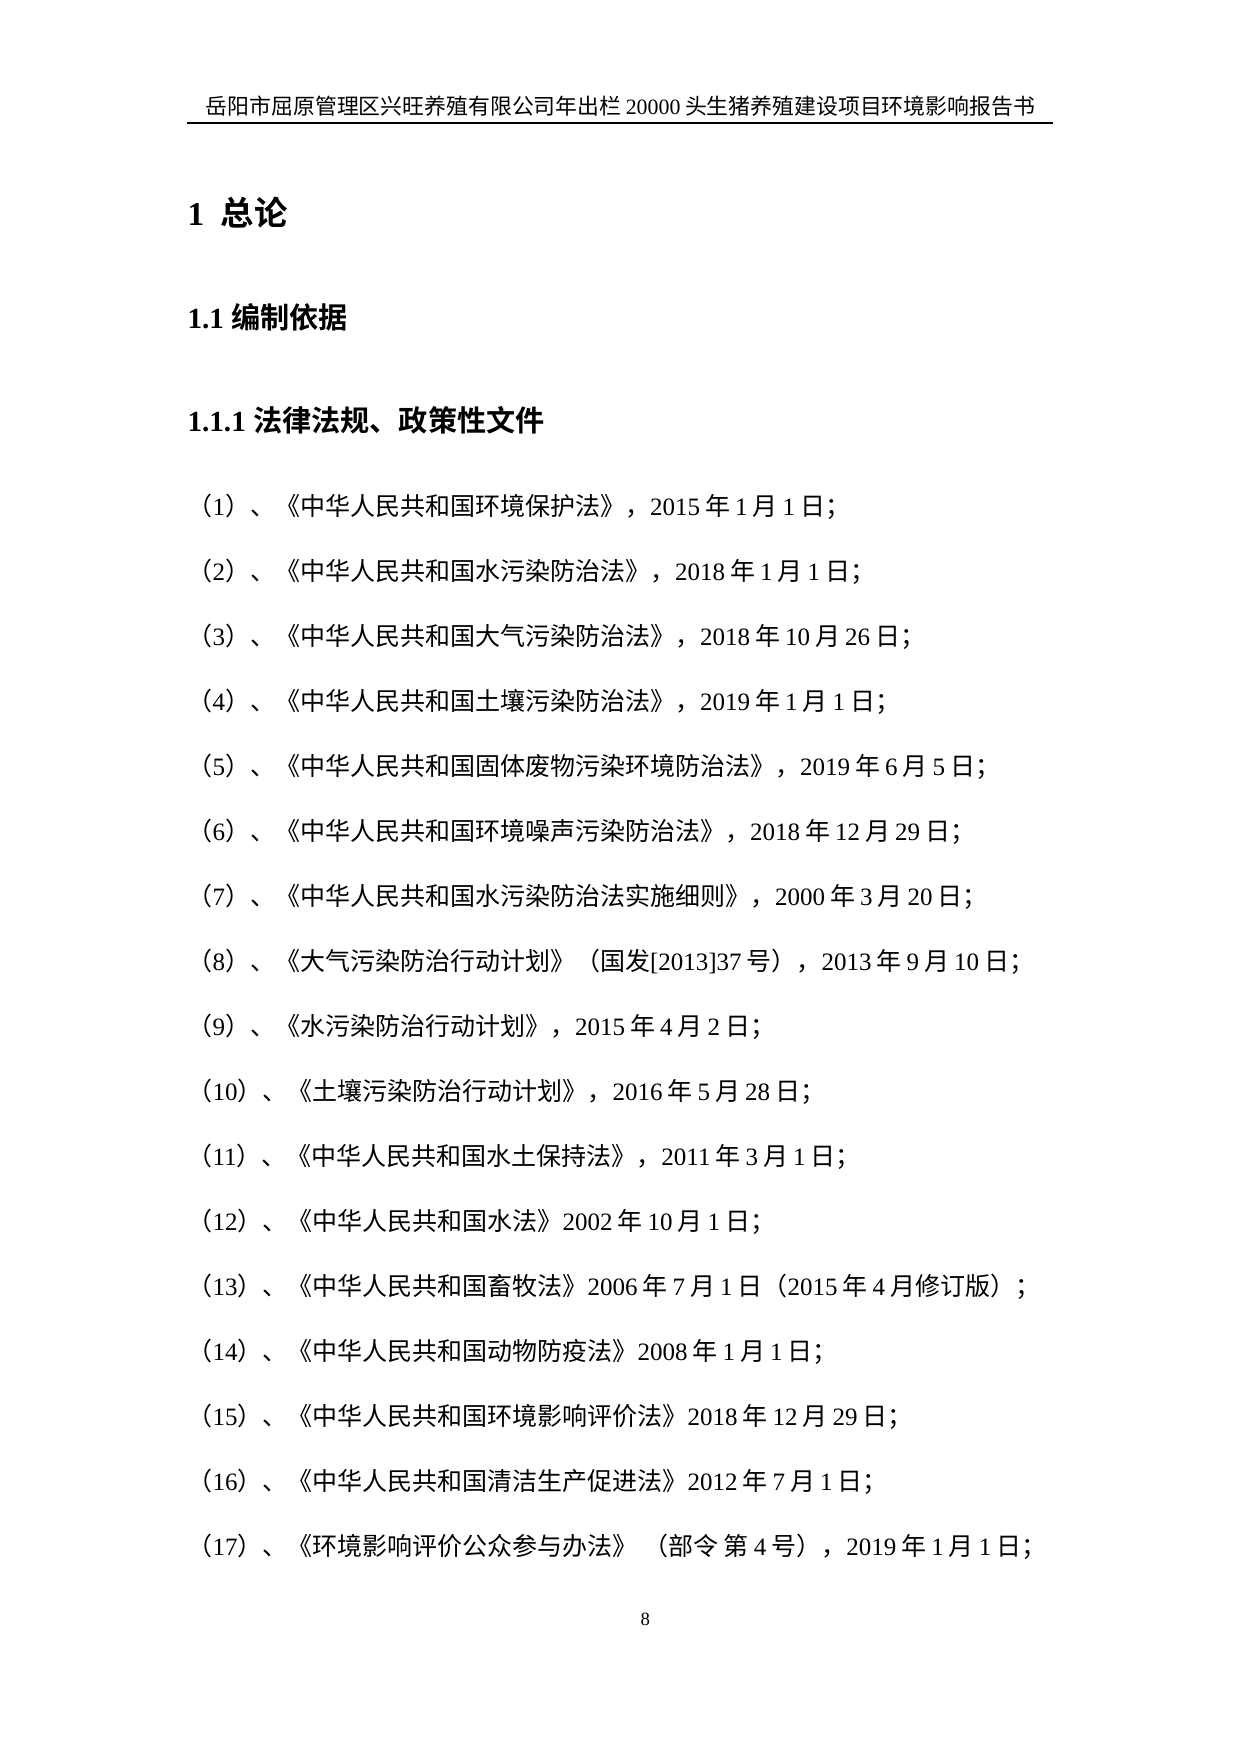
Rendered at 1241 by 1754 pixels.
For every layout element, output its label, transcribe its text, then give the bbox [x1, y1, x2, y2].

text （5）、《中华人民共和国固体废物污染环境防治法》，2019年6月5日； [187, 732, 1053, 797]
text 1.1.1 法律法规、政策性文件 [187, 386, 1053, 451]
text （6）、《中华人民共和国环境噪声污染防治法》，2018年12月29日； [187, 797, 1053, 862]
text （2）、《中华人民共和国水污染防治法》，2018年1月1日； [187, 537, 1053, 602]
text （3）、《中华人民共和国大气污染防治法》，2018年10月26日； [187, 602, 1053, 667]
text （17）、《环境影响评价公众参与办法》 （部令 第4号），2019年1月1日； [187, 1512, 1053, 1577]
text （10）、《土壤污染防治行动计划》，2016年5月28日； [187, 1057, 1053, 1122]
text （13）、《中华人民共和国畜牧法》2006年7月1日（2015年4月修订版）； [187, 1252, 1053, 1317]
subtitle 1.1 编制依据 [187, 283, 1053, 348]
text （11）、《中华人民共和国水土保持法》，2011年3月1日； [187, 1122, 1053, 1187]
text （16）、《中华人民共和国清洁生产促进法》2012年7月1日； [187, 1447, 1053, 1512]
subtitle 1 总论 [187, 178, 1053, 243]
text （8）、《大气污染防治行动计划》（国发[2013]37号），2013年9月10日； [187, 927, 1053, 992]
text （7）、《中华人民共和国水污染防治法实施细则》，2000年3月20日； [187, 862, 1053, 927]
text （1）、《中华人民共和国环境保护法》，2015年1月1日； [187, 472, 1053, 537]
text （15）、《中华人民共和国环境影响评价法》2018年12月29日； [187, 1382, 1053, 1447]
text （4）、《中华人民共和国土壤污染防治法》，2019年1月1日； [187, 667, 1053, 732]
text （9）、《水污染防治行动计划》，2015年4月2日； [187, 992, 1053, 1057]
text （12）、《中华人民共和国水法》2002年10月1日； [187, 1187, 1053, 1252]
text （14）、《中华人民共和国动物防疫法》2008年1月1日； [187, 1317, 1053, 1382]
